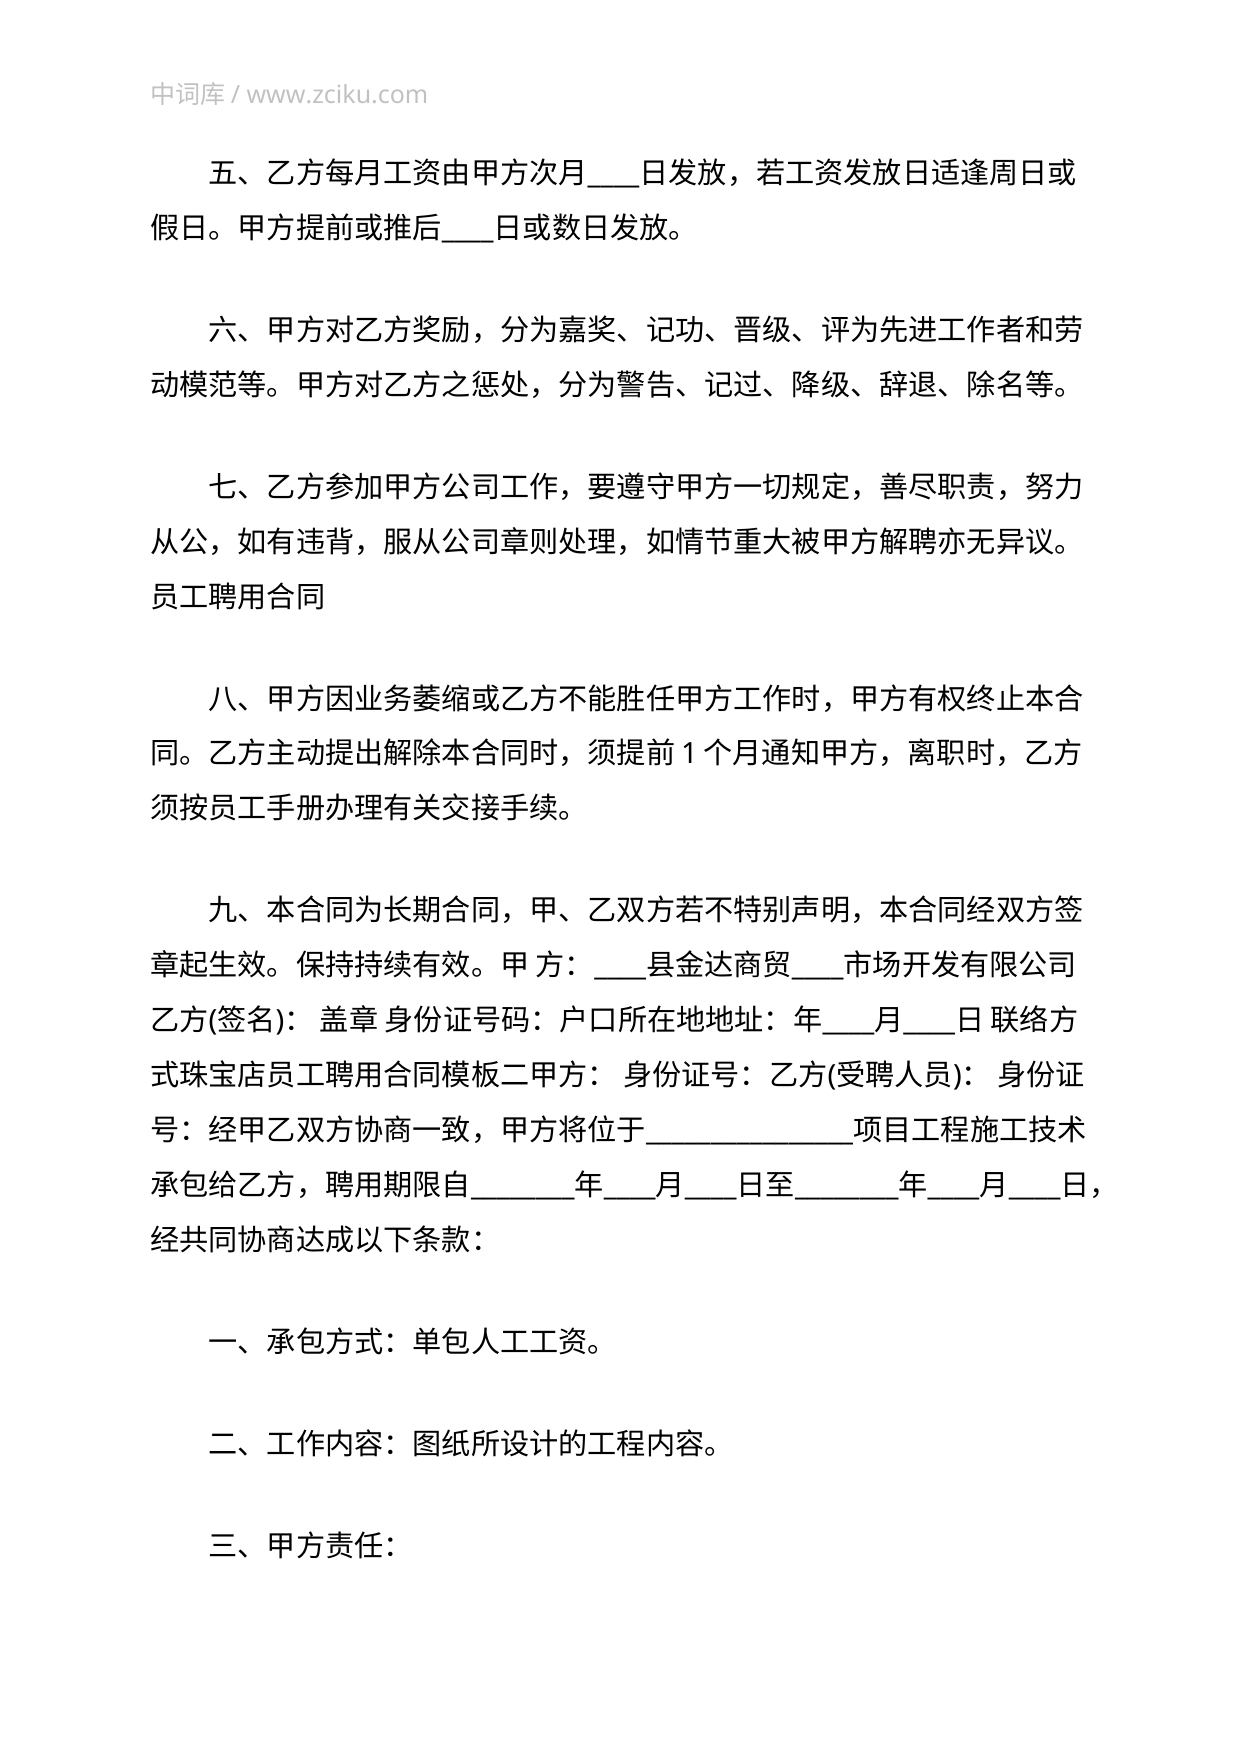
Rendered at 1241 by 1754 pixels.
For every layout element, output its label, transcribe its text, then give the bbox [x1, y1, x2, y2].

text 五、乙方每月工资由甲方次月____日发放，若工资发放日适逢周日或假日。甲方提前或推后____日或数日发放。 [150, 150, 1090, 247]
text 七、乙方参加甲方公司工作，要遵守甲方一切规定，善尽职责，努力从公，如有违背，服从公司章则处理，如情节重大被甲方解聘亦无异议。员工聘用合同 [150, 464, 1090, 616]
text 三、甲方责任： [150, 1522, 1090, 1564]
text 一、承包方式：单包人工工资。 [150, 1318, 1090, 1361]
text 八、甲方因业务萎缩或乙方不能胜任甲方工作时，甲方有权终止本合同。乙方主动提出解除本合同时，须提前1个月通知甲方，离职时，乙方须按员工手册办理有关交接手续。 [150, 675, 1090, 827]
text 九、本合同为长期合同，甲、乙双方若不特别声明，本合同经双方签章起生效。保持持续有效。甲 方：____县金达商贸____市场开发有限公司 乙方(签名)： 盖章 身份证号码：户口所在地地址：年____月____日 联络方式珠宝店员工聘用合同模板二甲方： 身份证号：乙方(受聘人员)： 身份证号：经甲乙双方协商一致，甲方将位于________________项目工程施工技术承包给乙方，聘用期限自________年____月____日至________年____月____日，经共同协商达成以下条款： [150, 887, 1090, 1259]
text 六、甲方对乙方奖励，分为嘉奖、记功、晋级、评为先进工作者和劳动模范等。甲方对乙方之惩处，分为警告、记过、降级、辞退、除名等。 [150, 307, 1090, 404]
text 二、工作内容：图纸所设计的工程内容。 [150, 1420, 1090, 1463]
